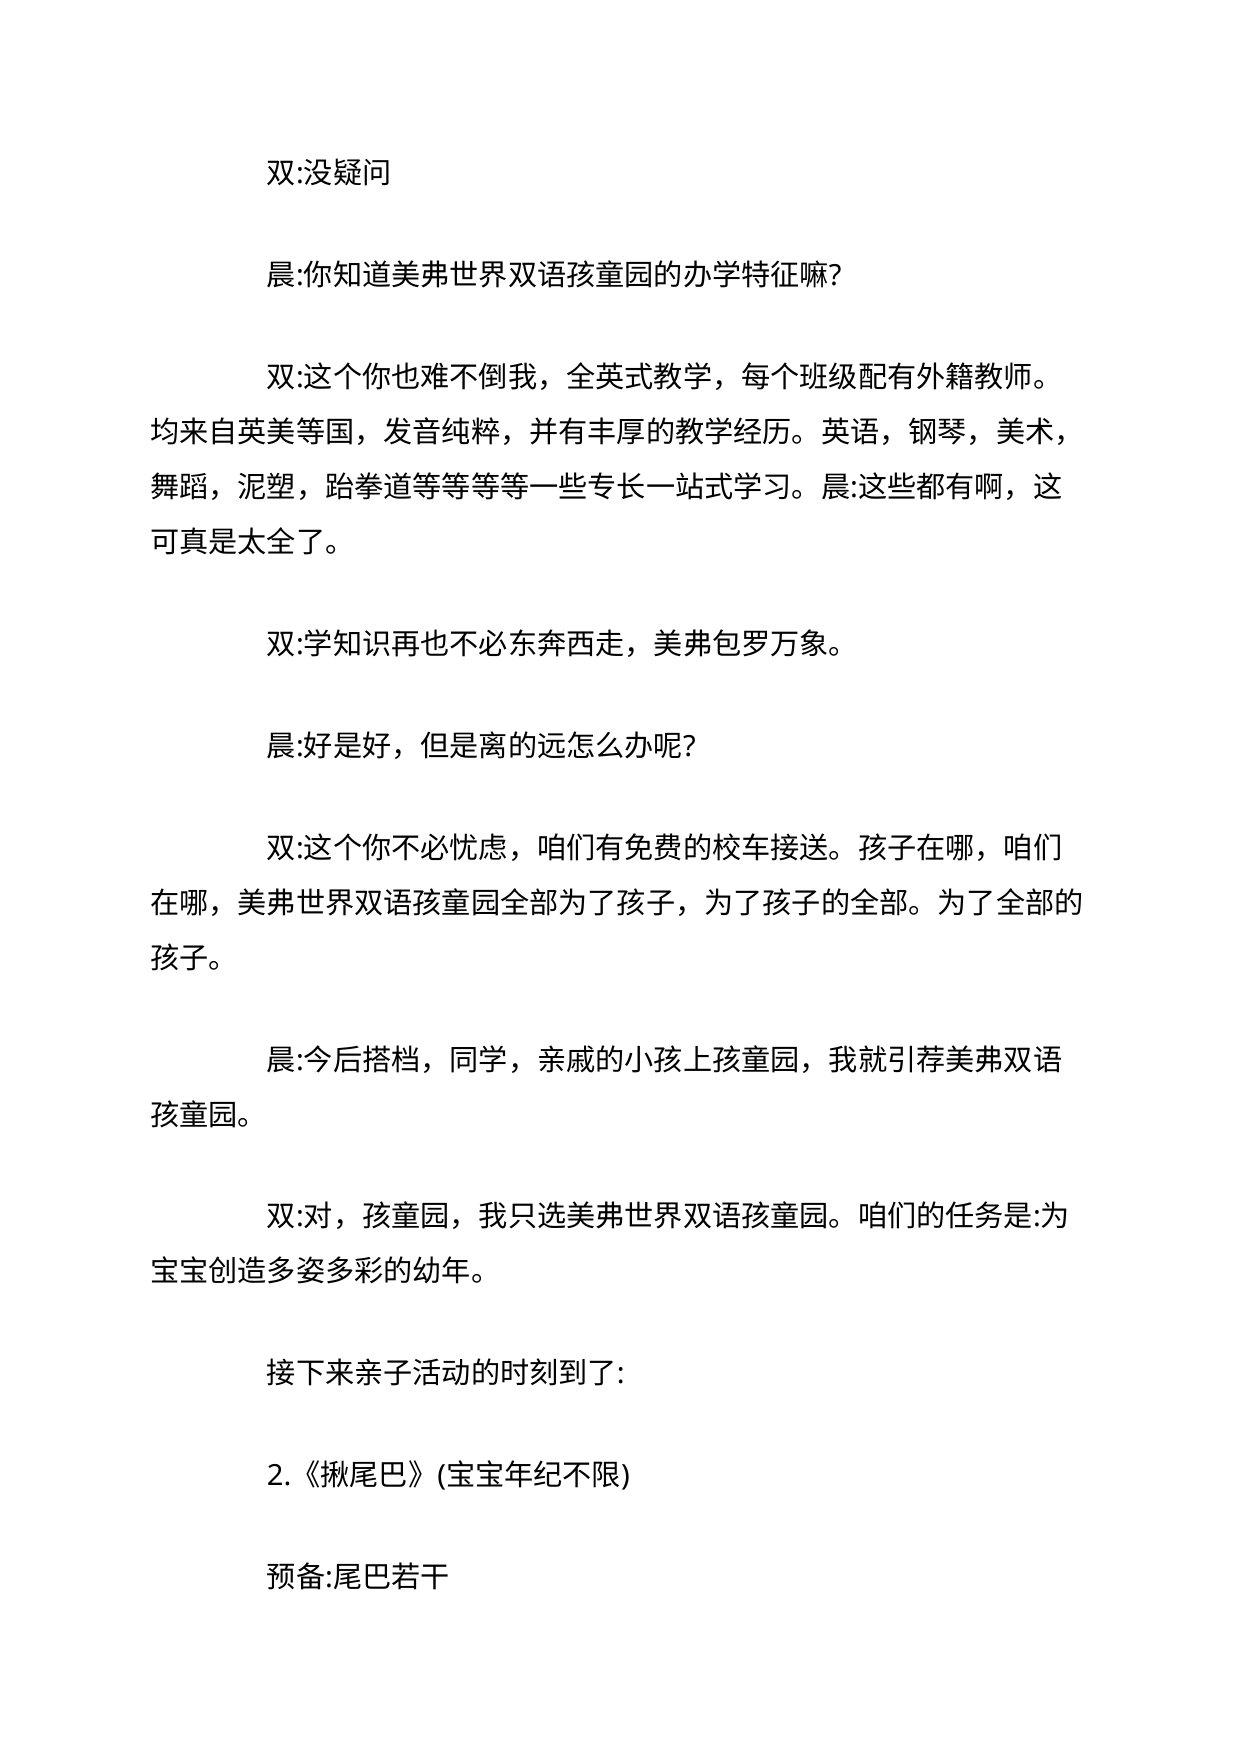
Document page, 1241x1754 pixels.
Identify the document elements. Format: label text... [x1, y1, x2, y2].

text 双:没疑问 [150, 150, 1090, 192]
text 预备:尾巴若干 [150, 1554, 1090, 1596]
text 双:这个你不必忧虑，咱们有免费的校车接送。孩子在哪，咱们在哪，美弗世界双语孩童园全部为了孩子，为了孩子的全部。为了全部的孩子。 [150, 824, 1090, 977]
text 双:学知识再也不必东奔西走，美弗包罗万象。 [150, 621, 1090, 663]
text 晨:好是好，但是离的远怎么办呢? [150, 723, 1090, 765]
text 双:这个你也难不倒我，全英式教学，每个班级配有外籍教师。均来自英美等国，发音纯粹，并有丰厚的教学经历。英语，钢琴，美术，舞蹈，泥塑，跆拳道等等等等一些专长一站式学习。晨:这些都有啊，这可真是太全了。 [150, 354, 1090, 561]
text 双:对，孩童园，我只选美弗世界双语孩童园。咱们的任务是:为宝宝创造多姿多彩的幼年。 [150, 1193, 1090, 1290]
text 接下来亲子活动的时刻到了: [150, 1350, 1090, 1392]
text 2.《揪尾巴》(宝宝年纪不限) [150, 1452, 1090, 1494]
text 晨:你知道美弗世界双语孩童园的办学特征嘛? [150, 252, 1090, 294]
text 晨:今后搭档，同学，亲戚的小孩上孩童园，我就引荐美弗双语孩童园。 [150, 1036, 1090, 1133]
